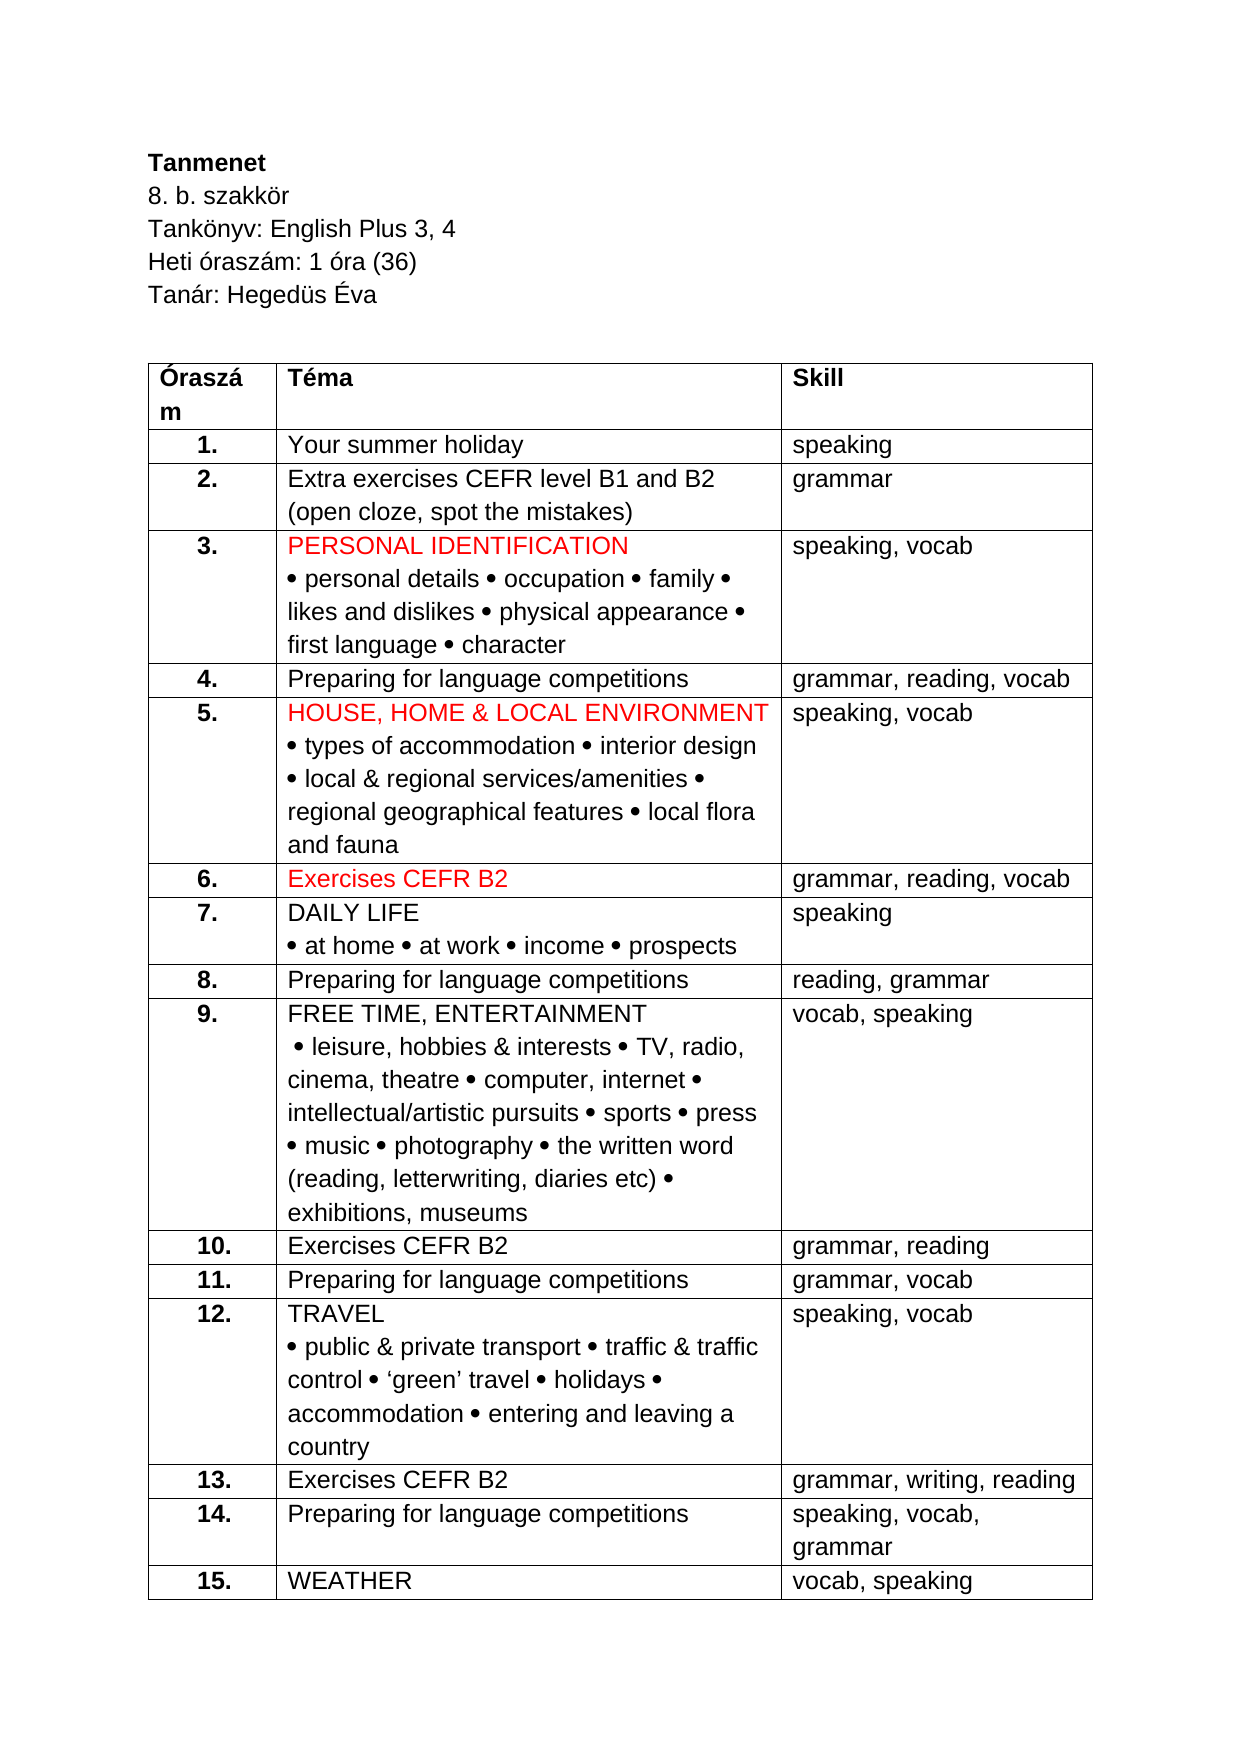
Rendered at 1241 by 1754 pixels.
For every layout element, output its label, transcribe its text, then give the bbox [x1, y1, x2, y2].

table_cell TRAVEL public & private transport traffic & traffic control ‘green’ travel holidays accommodation entering and leaving a country [277, 1299, 781, 1464]
table_cell grammar [782, 464, 1092, 530]
table_cell speaking [782, 898, 1092, 964]
table_cell DAILY LIFE at home at work income prospects [277, 898, 781, 964]
table_cell [149, 1465, 276, 1498]
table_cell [782, 1566, 1092, 1599]
table_cell [149, 864, 276, 897]
table_cell [149, 1299, 276, 1464]
table_cell [149, 430, 276, 463]
table_cell Preparing for language competitions [277, 664, 781, 697]
table_cell [149, 664, 276, 697]
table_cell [277, 1566, 781, 1599]
table_cell HOUSE, HOME & LOCAL ENVIRONMENT types of accommodation interior design local & regional services/amenities regional geographical features local flora and fauna [277, 698, 781, 863]
table_cell speaking, vocab [782, 531, 1092, 663]
table_cell vocab, speaking [782, 999, 1092, 1230]
text Heti óraszám: 1 óra (36) [148, 247, 1093, 275]
table_cell Exercises CEFR B2 [277, 1231, 781, 1264]
table_cell [149, 464, 276, 530]
table_cell speaking, vocab, grammar [782, 1499, 1092, 1565]
table_cell [149, 698, 276, 863]
table_cell FREE TIME, ENTERTAINMENT leisure, hobbies & interests TV, radio, cinema, theatre computer, internet intellectual/artistic pursuits sports press music photography the written word (reading, letterwriting, diaries etc) exhibitions, museums [277, 999, 781, 1230]
table_cell Extra exercises CEFR level B1 and B2 (open cloze, spot the mistakes) [277, 464, 781, 530]
table_cell grammar, reading [782, 1231, 1092, 1264]
text 8. b. szakkör [148, 181, 1093, 209]
table_cell [149, 965, 276, 998]
table_cell Preparing for language competitions [277, 965, 781, 998]
text Tanmenet [148, 148, 1093, 176]
text Tanár: Hegedüs Éva [148, 280, 1093, 308]
table_header Skill [782, 364, 1092, 429]
table_cell speaking [782, 430, 1092, 463]
table_cell [149, 1566, 276, 1599]
table_cell [149, 898, 276, 964]
table_cell [149, 1265, 276, 1298]
table_cell Exercises CEFR B2 [277, 1465, 781, 1498]
table_header Téma [277, 364, 781, 429]
table_header Óraszám [149, 364, 276, 429]
table_cell Your summer holiday [277, 430, 781, 463]
table_cell grammar, vocab [782, 1265, 1092, 1298]
table_cell grammar, reading, vocab [782, 864, 1092, 897]
table_cell [149, 531, 276, 663]
table_cell speaking, vocab [782, 1299, 1092, 1464]
table_cell [149, 999, 276, 1230]
table_cell Exercises CEFR B2 [277, 864, 781, 897]
text Tankönyv: English Plus 3, 4 [148, 214, 1093, 242]
table_cell reading, grammar [782, 965, 1092, 998]
table_cell [149, 1231, 276, 1264]
table_cell Preparing for language competitions [277, 1265, 781, 1298]
table_cell PERSONAL IDENTIFICATION personal details occupation family likes and dislikes physical appearance first language character [277, 531, 781, 663]
table_cell grammar, reading, vocab [782, 664, 1092, 697]
table_cell [149, 1499, 276, 1565]
table_cell speaking, vocab [782, 698, 1092, 863]
table_cell Preparing for language competitions [277, 1499, 781, 1565]
table_cell grammar, writing, reading [782, 1465, 1092, 1498]
